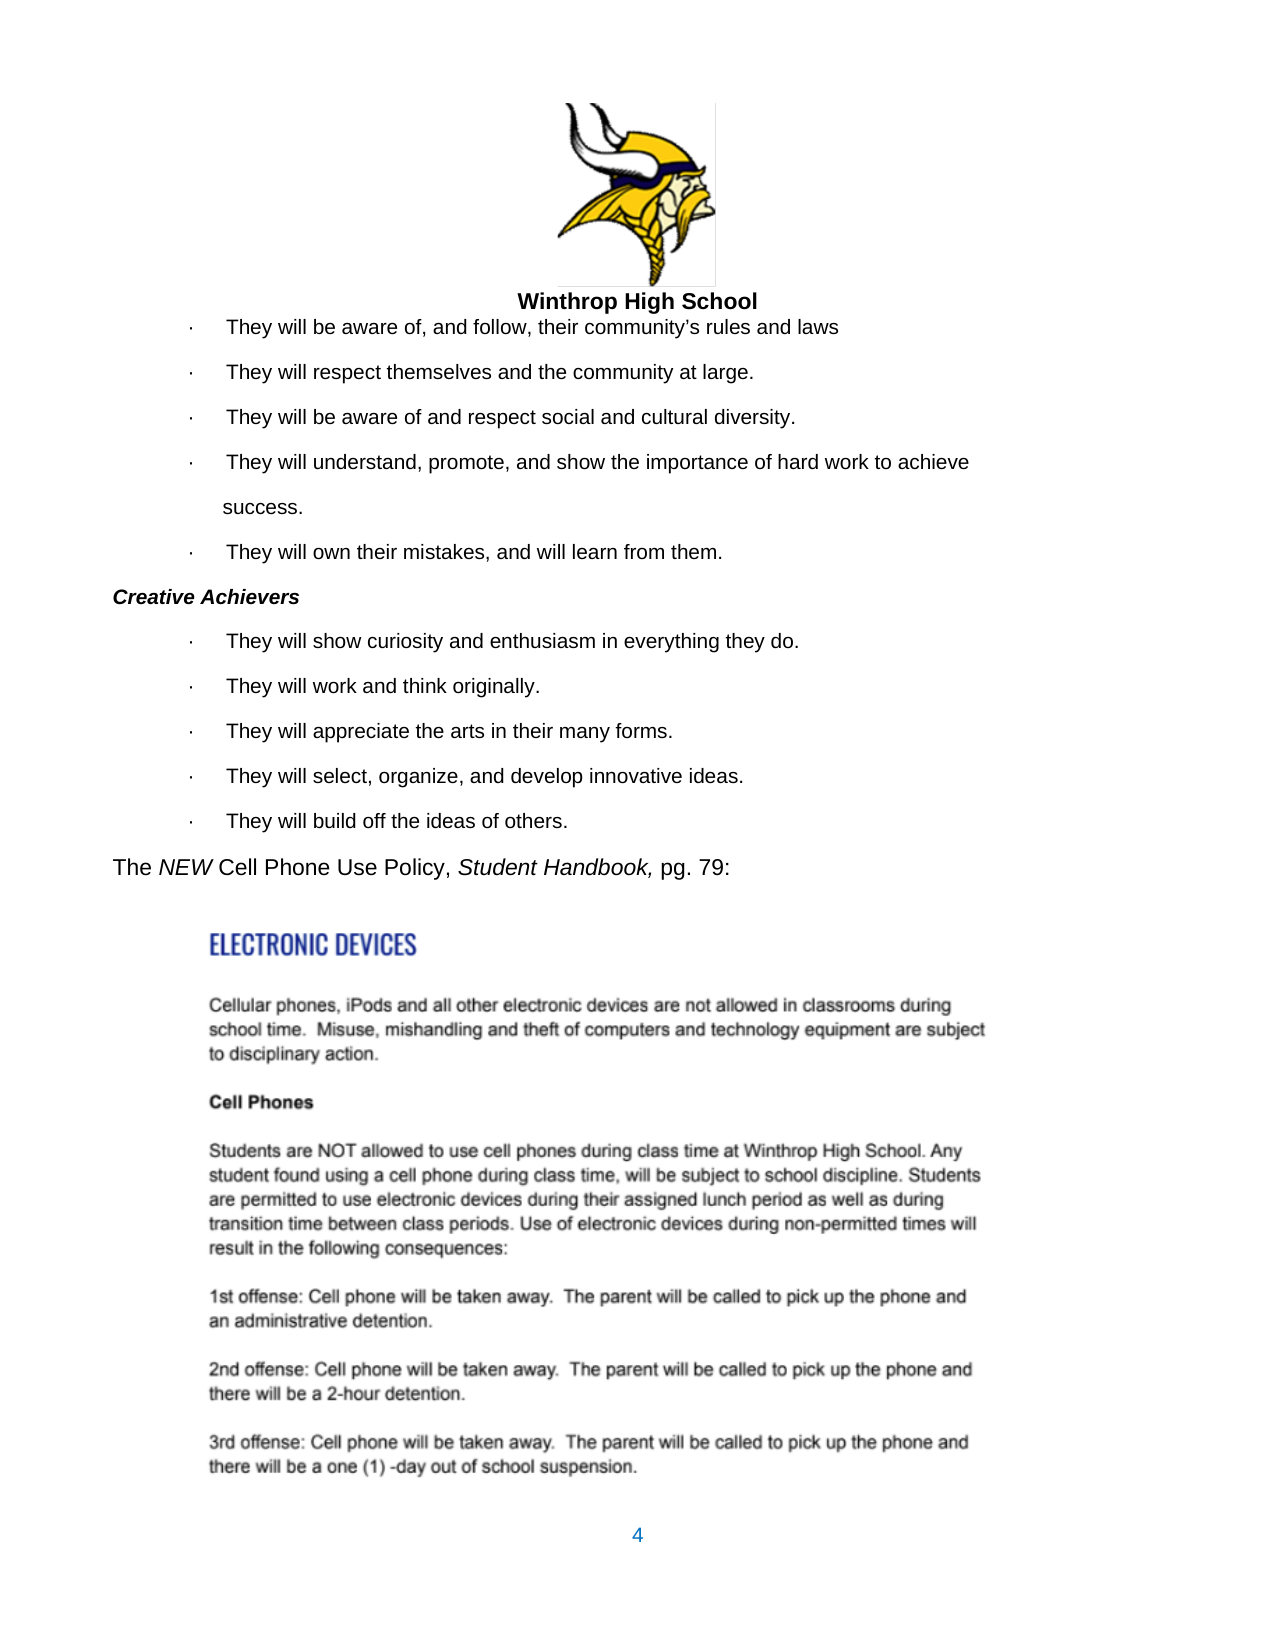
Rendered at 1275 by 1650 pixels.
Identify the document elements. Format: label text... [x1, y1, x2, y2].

text · They will work and think originally. [187, 674, 1162, 698]
picture [187, 932, 1031, 1494]
text success. [187, 495, 1162, 519]
text · They will appreciate the arts in their many forms. [187, 719, 1162, 743]
text · They will understand, promote, and show the importance of hard work to achieve [187, 450, 1162, 474]
text · They will show curiosity and enthusiasm in everything they do. [187, 629, 1162, 653]
text Creative Achievers [112, 584, 1162, 608]
text · They will be aware of and respect social and cultural diversity. [187, 405, 1162, 429]
picture [557, 103, 718, 289]
text · They will build off the ideas of others. [187, 809, 1162, 833]
text · They will respect themselves and the community at large. [187, 360, 1162, 384]
text · They will own their mistakes, and will learn from them. [187, 539, 1162, 564]
text · They will select, organize, and develop innovative ideas. [187, 764, 1162, 788]
text · They will be aware of, and follow, their community’s rules and laws [187, 315, 1162, 339]
text The NEW Cell Phone Use Policy, Student Handbook, pg. 79: [112, 854, 1162, 881]
